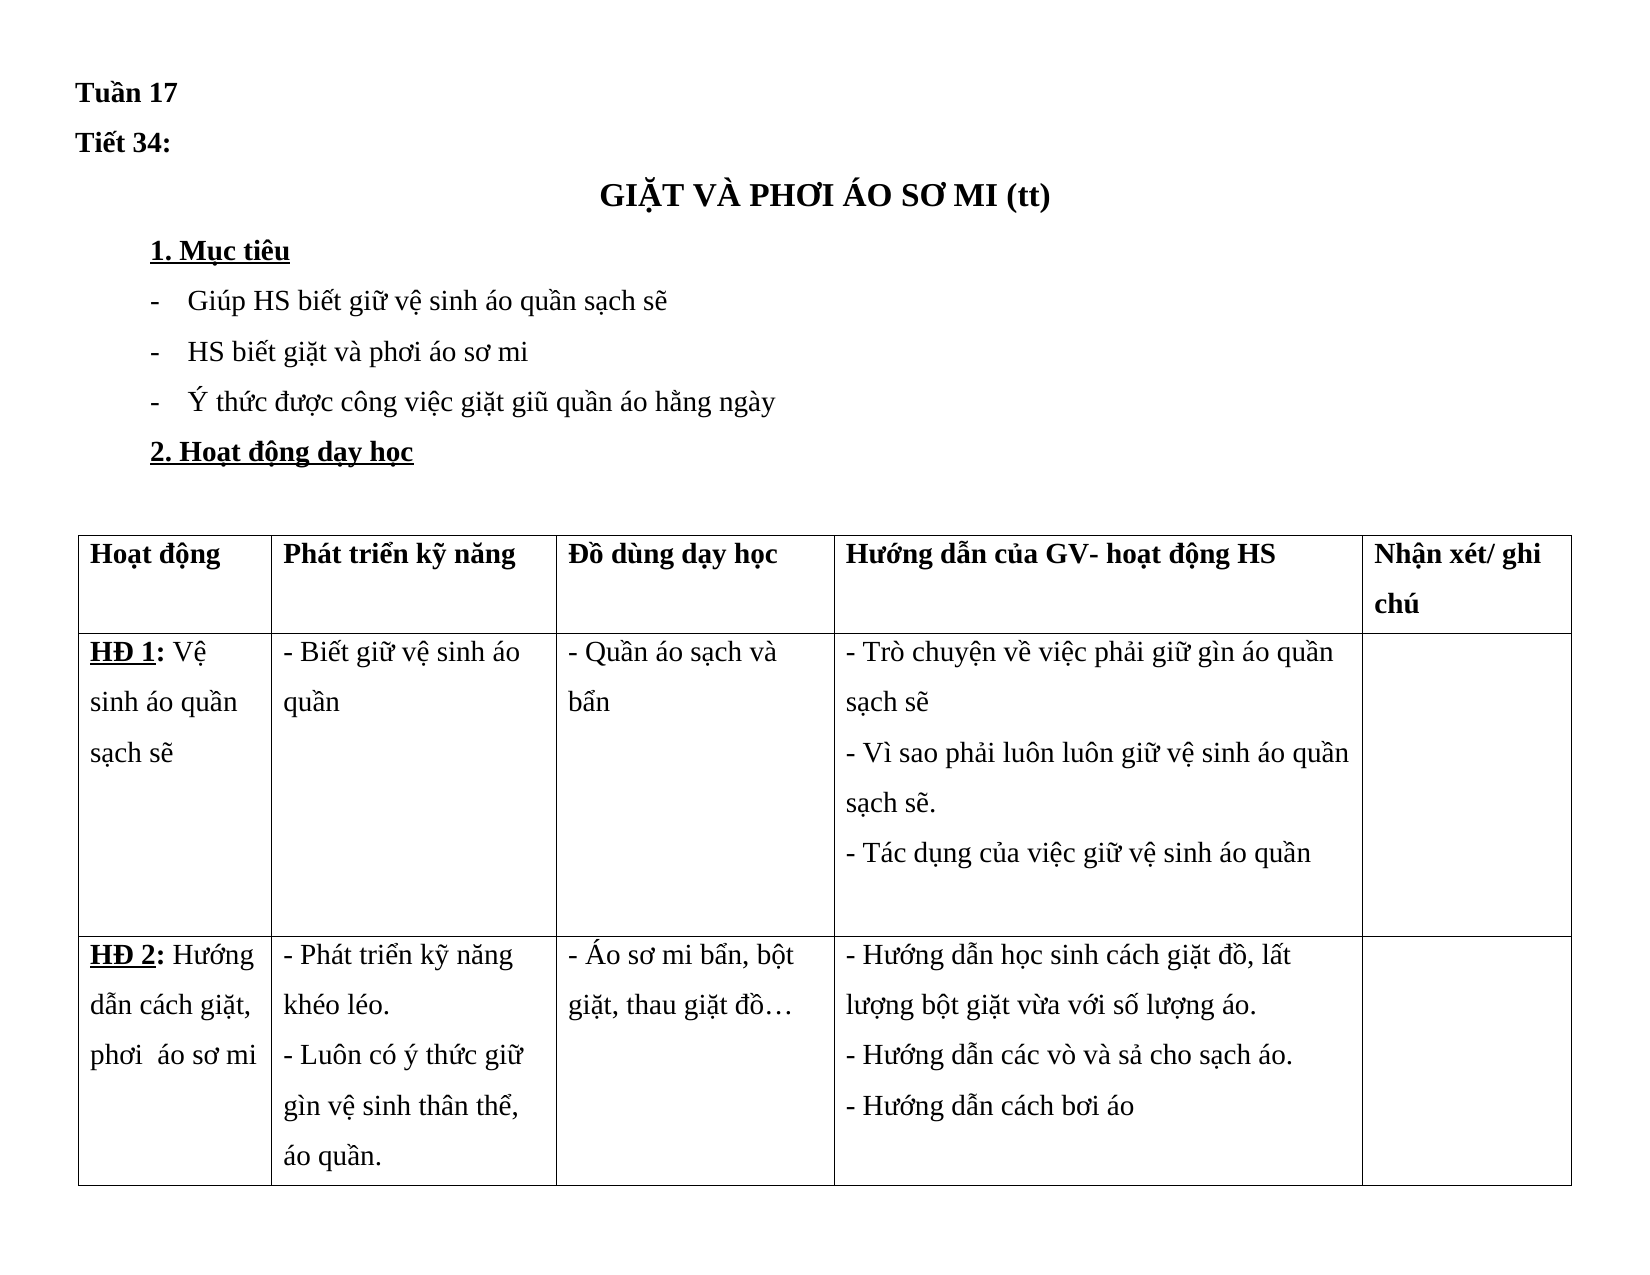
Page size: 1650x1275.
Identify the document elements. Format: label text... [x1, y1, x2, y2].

list 1. Mục tiêu [150, 233, 1575, 267]
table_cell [272, 937, 556, 1185]
table_header Phát triển kỹ năng [272, 536, 556, 633]
table_cell HĐ 1: Vệ sinh áo quần sạch sẽ [79, 634, 271, 936]
list Giúp HS biết giữ vệ sinh áo quần sạch sẽ [150, 283, 1575, 317]
table_cell [1363, 937, 1571, 1185]
list Ý thức được công việc giặt giũ quần áo hằng ngày [150, 384, 1575, 418]
table_header Đồ dùng dạy học [557, 536, 834, 633]
text Tiết 34: [75, 125, 1575, 159]
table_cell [835, 937, 1362, 1185]
table_header Nhận xét/ ghi chú [1363, 536, 1571, 633]
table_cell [79, 937, 271, 1185]
table_cell [1363, 634, 1571, 936]
list 2. Hoạt động dạy học [150, 434, 1575, 468]
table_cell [557, 937, 834, 1185]
table_header Hướng dẫn của GV- hoạt động HS [835, 536, 1362, 633]
table_header Hoạt động [79, 536, 271, 633]
text Tuần 17 [75, 75, 1575, 108]
list HS biết giặt và phơi áo sơ mi [150, 334, 1575, 367]
table_cell - Quần áo sạch và bẩn [557, 634, 834, 936]
text GIẶT VÀ PHƠI ÁO SƠ MI (tt) [75, 176, 1575, 214]
table_cell - Biết giữ vệ sinh áo quần [272, 634, 556, 936]
table_cell - Trò chuyện về việc phải giữ gìn áo quần sạch sẽ - Vì sao phải luôn luôn giữ vệ sinh áo quần sạch sẽ. - Tác dụng của việc giữ vệ sinh áo quần [835, 634, 1362, 936]
